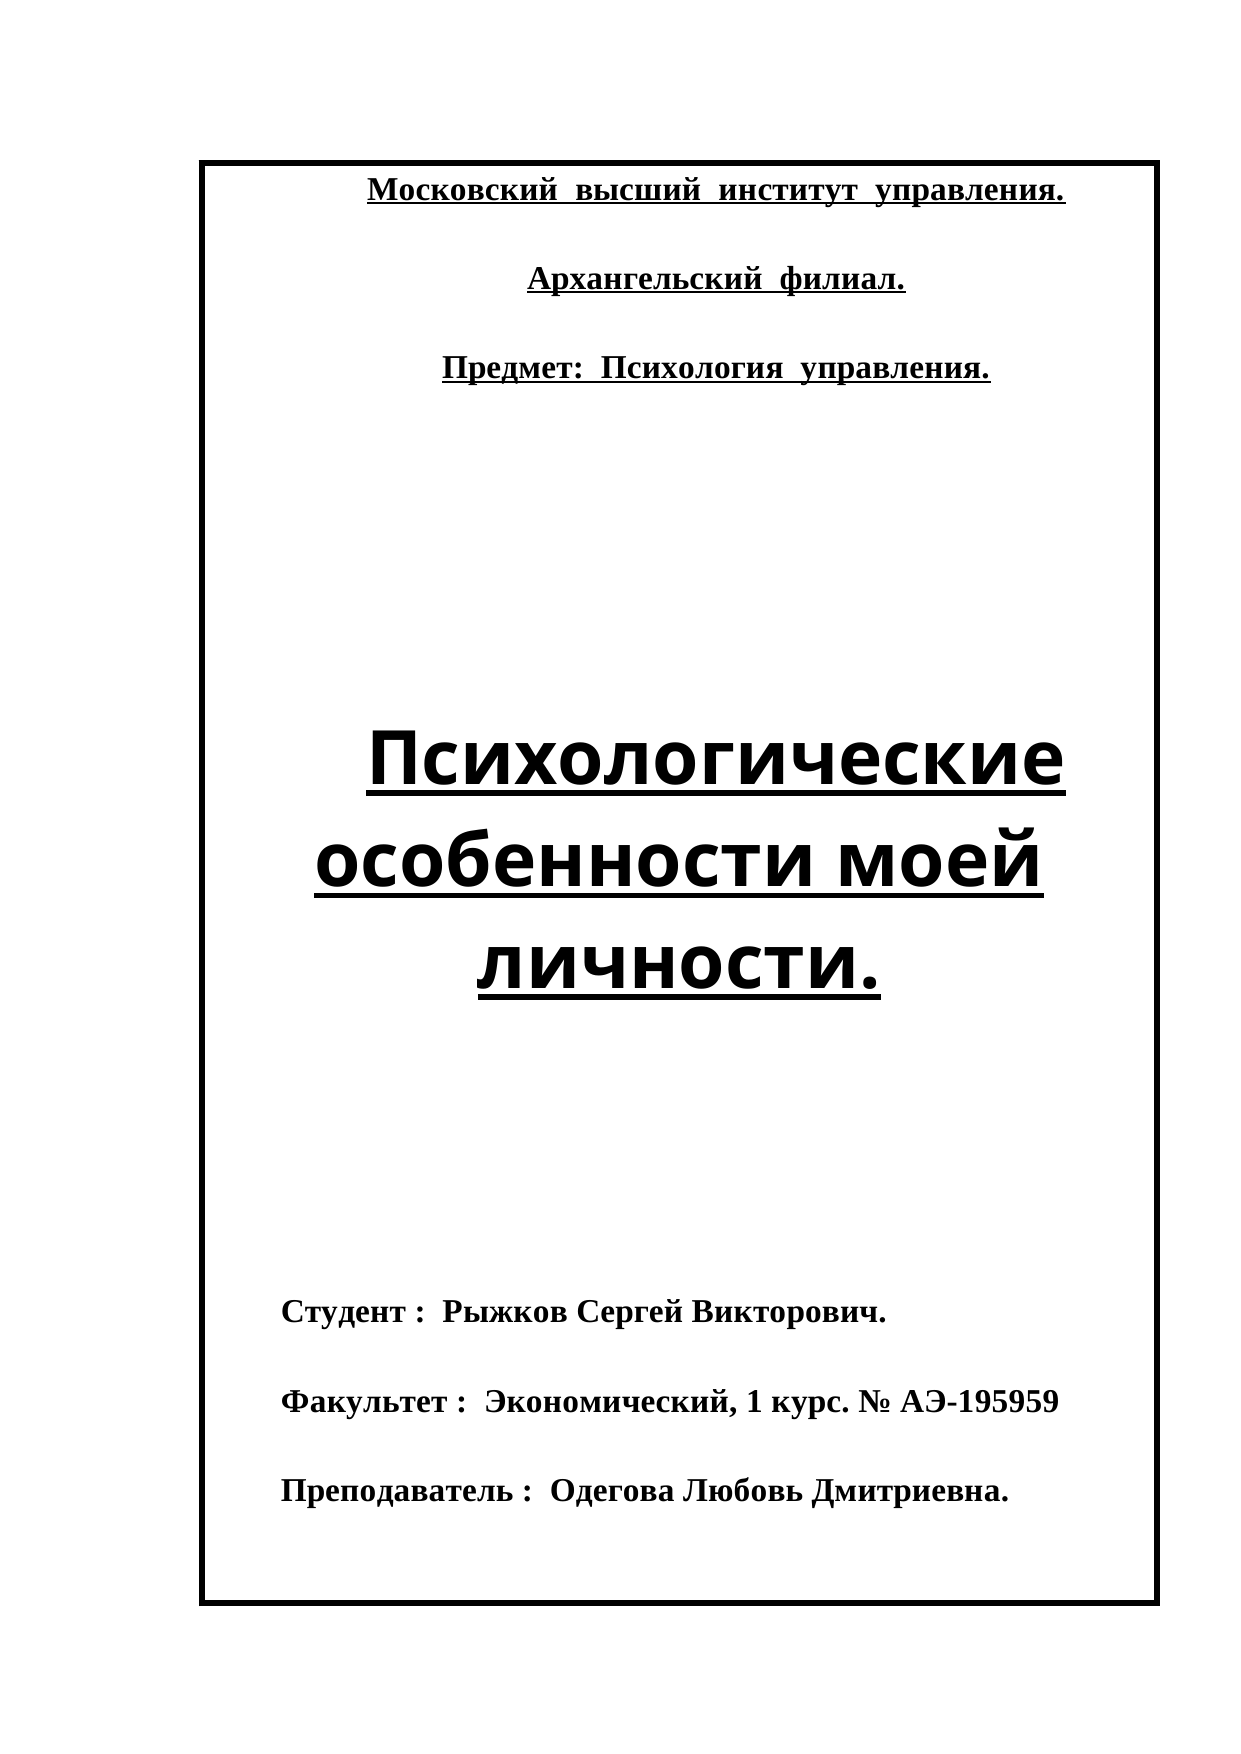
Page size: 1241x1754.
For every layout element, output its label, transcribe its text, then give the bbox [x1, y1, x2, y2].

text Архангельский филиал. [205, 249, 1154, 296]
text Психологические особенности моей личности. [205, 696, 1154, 1011]
text Студент : Рыжков Сергей Викторович. [205, 1283, 1154, 1330]
text Московский высший институт управления. [205, 166, 1154, 207]
text Преподаватель : Одегова Любовь Дмитриевна. [205, 1462, 1154, 1508]
text Факультет : Экономический, 1 курс. № АЭ-195959 [205, 1372, 1154, 1419]
text Предмет: Психология управления. [205, 339, 1154, 386]
